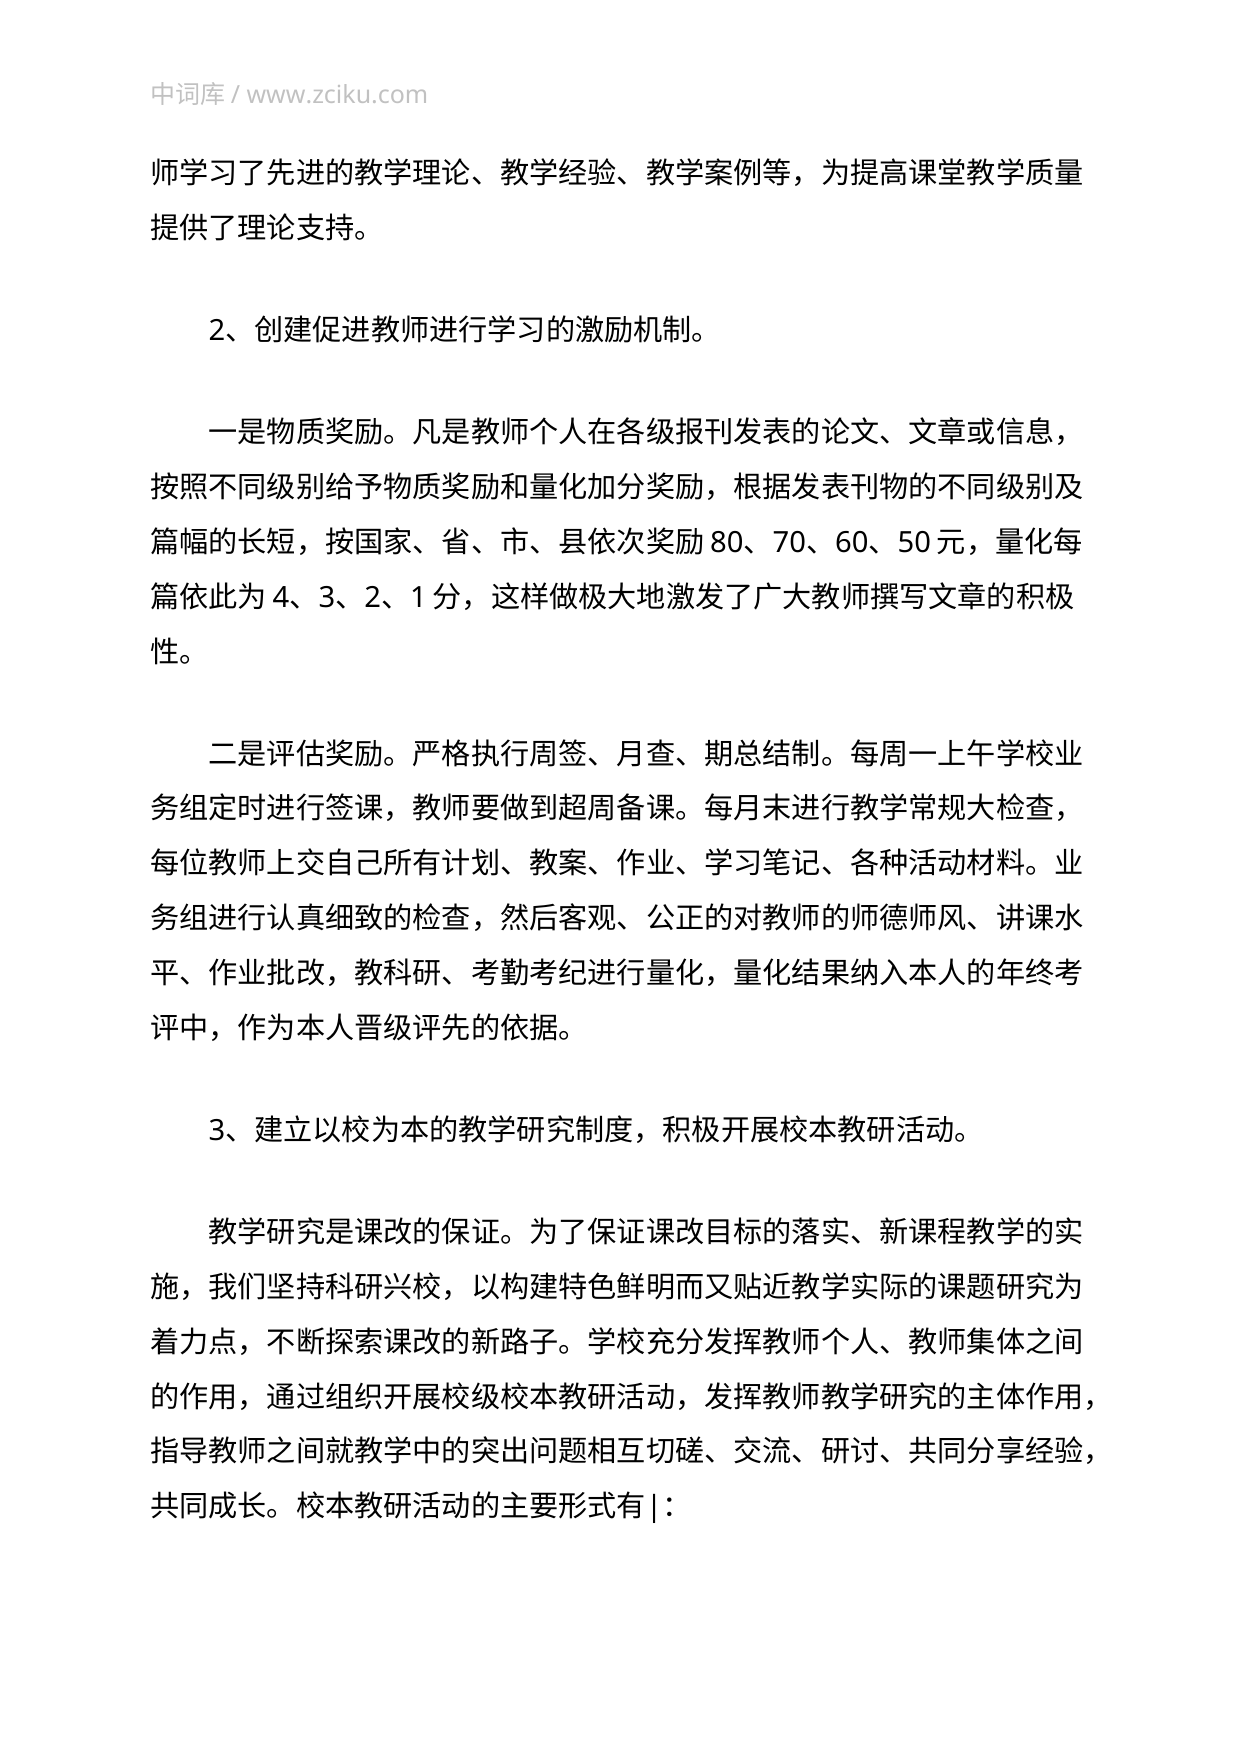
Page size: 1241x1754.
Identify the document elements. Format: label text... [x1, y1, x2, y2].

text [150, 150, 1090, 247]
text 二是评估奖励。严格执行周签、月查、期总结制。每周一上午学校业务组定时进行签课，教师要做到超周备课。每月末进行教学常规大检查，每位教师上交自己所有计划、教案、作业、学习笔记、各种活动材料。业务组进行认真细致的检查，然后客观、公正的对教师的师德师风、讲课水平、作业批改，教科研、考勤考纪进行量化，量化结果纳入本人的年终考评中，作为本人晋级评先的依据。 [150, 730, 1090, 1047]
text 3、建立以校为本的教学研究制度，积极开展校本教研活动。 [150, 1106, 1090, 1149]
text 一是物质奖励。凡是教师个人在各级报刊发表的论文、文章或信息，按照不同级别给予物质奖励和量化加分奖励，根据发表刊物的不同级别及篇幅的长短，按国家、省、市、县依次奖励80、70、60、50元，量化每篇依此为4、3、2、1分，这样做极大地激发了广大教师撰写文章的积极性。 [150, 409, 1090, 671]
text 2、创建促进教师进行学习的激励机制。 [150, 307, 1090, 349]
text 教学研究是课改的保证。为了保证课改目标的落实、新课程教学的实施，我们坚持科研兴校，以构建特色鲜明而又贴近教学实际的课题研究为着力点，不断探索课改的新路子。学校充分发挥教师个人、教师集体之间的作用，通过组织开展校级校本教研活动，发挥教师教学研究的主体作用，指导教师之间就教学中的突出问题相互切磋、交流、研讨、共同分享经验，共同成长。校本教研活动的主要形式有|： [150, 1208, 1090, 1525]
